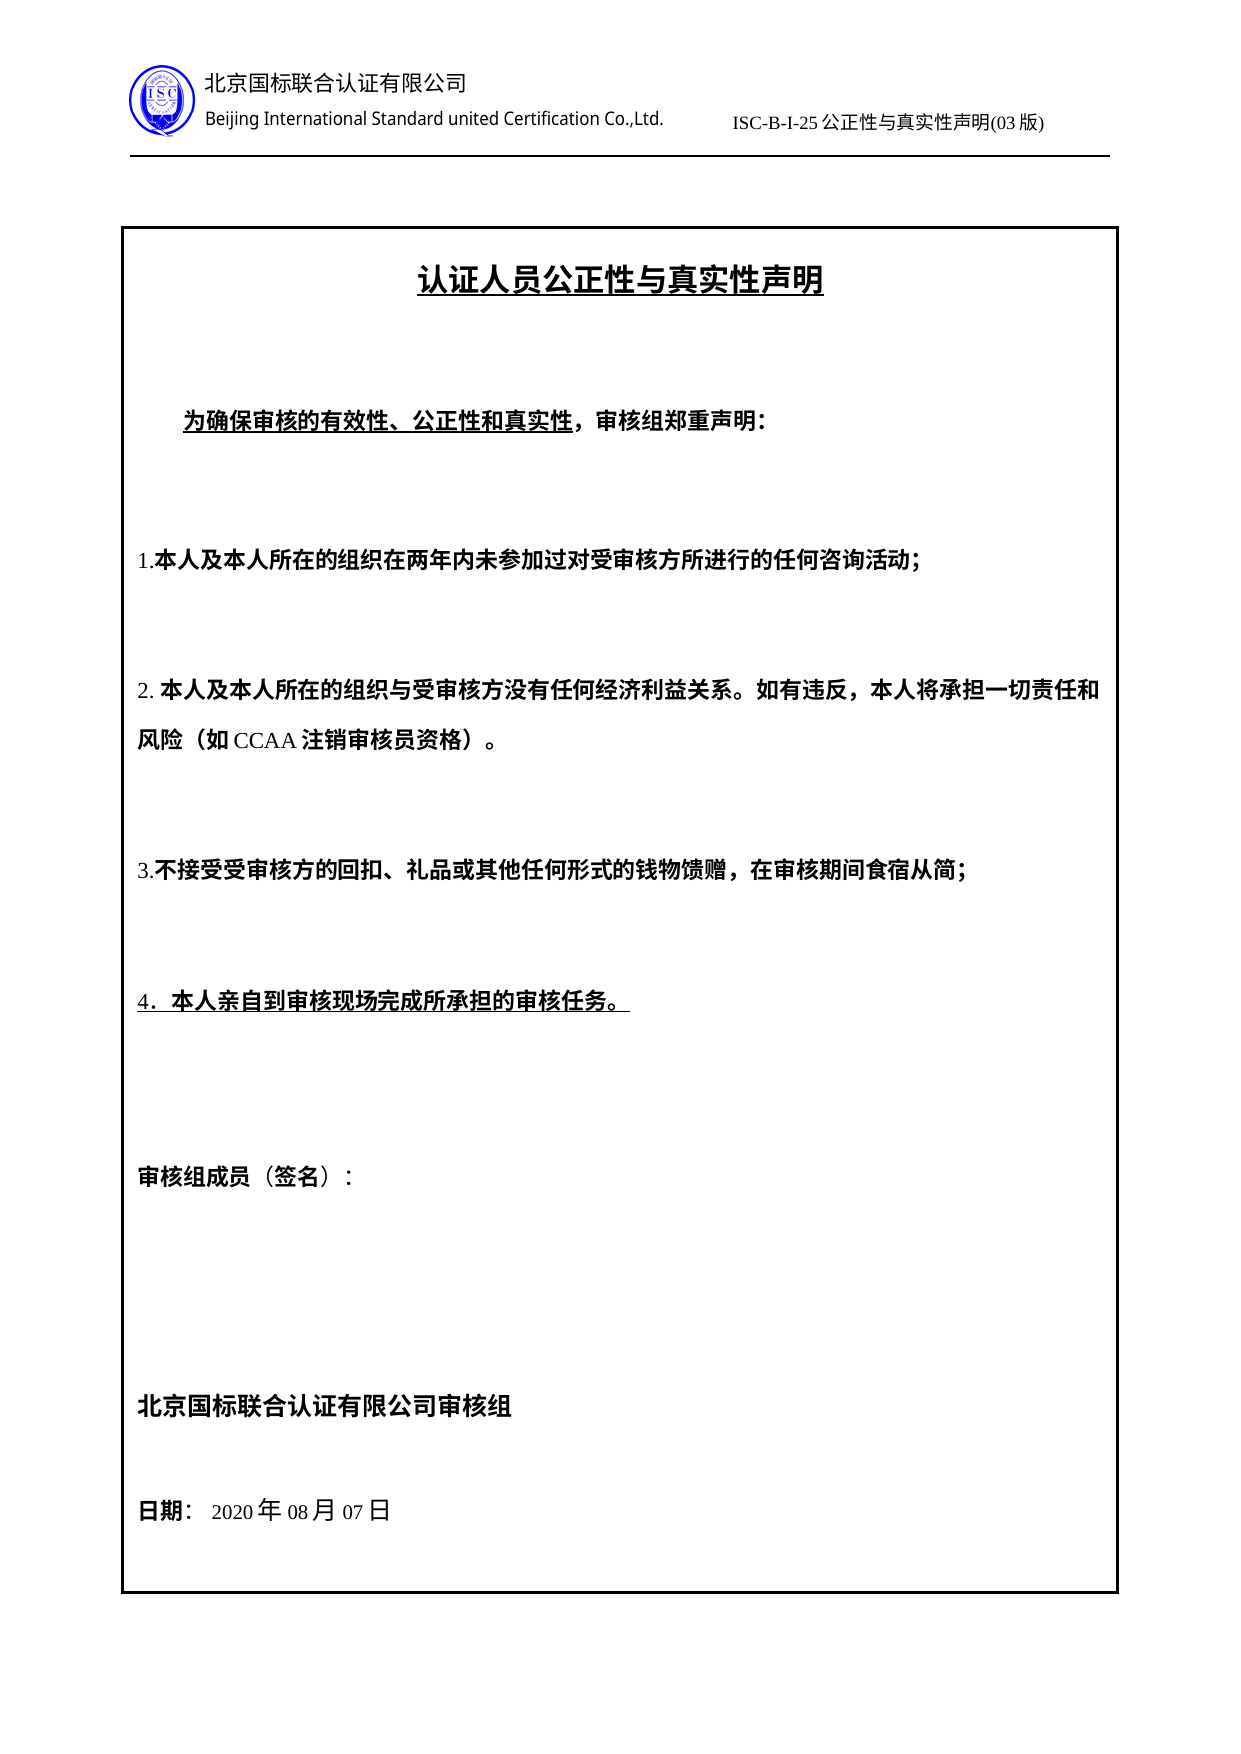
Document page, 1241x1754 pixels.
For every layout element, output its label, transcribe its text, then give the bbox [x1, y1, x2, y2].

picture [129, 65, 198, 137]
table_header 认证人员公正性与真实性声明 为确保审核的有效性、公正性和真实性，审核组郑重声明： 1.本人及本人所在的组织在两年内未参加过对受审核方所进行的任何咨询活动； 2. 本人及本人所在的组织与受审核方没有任何经济利益关系。如有违反，本人将承担一切责任和风险（如CCAA注销审核员资格）。 3.不接受受审核方的回扣、礼品或其他任何形式的钱物馈赠，在审核期间食宿从简； 4．本人亲自到审核现场完成所承担的审核任务。 审核组成员（签名）： 北京国标联合认证有限公司审核组 日期： 2020年08月07日 [124, 229, 1116, 1591]
